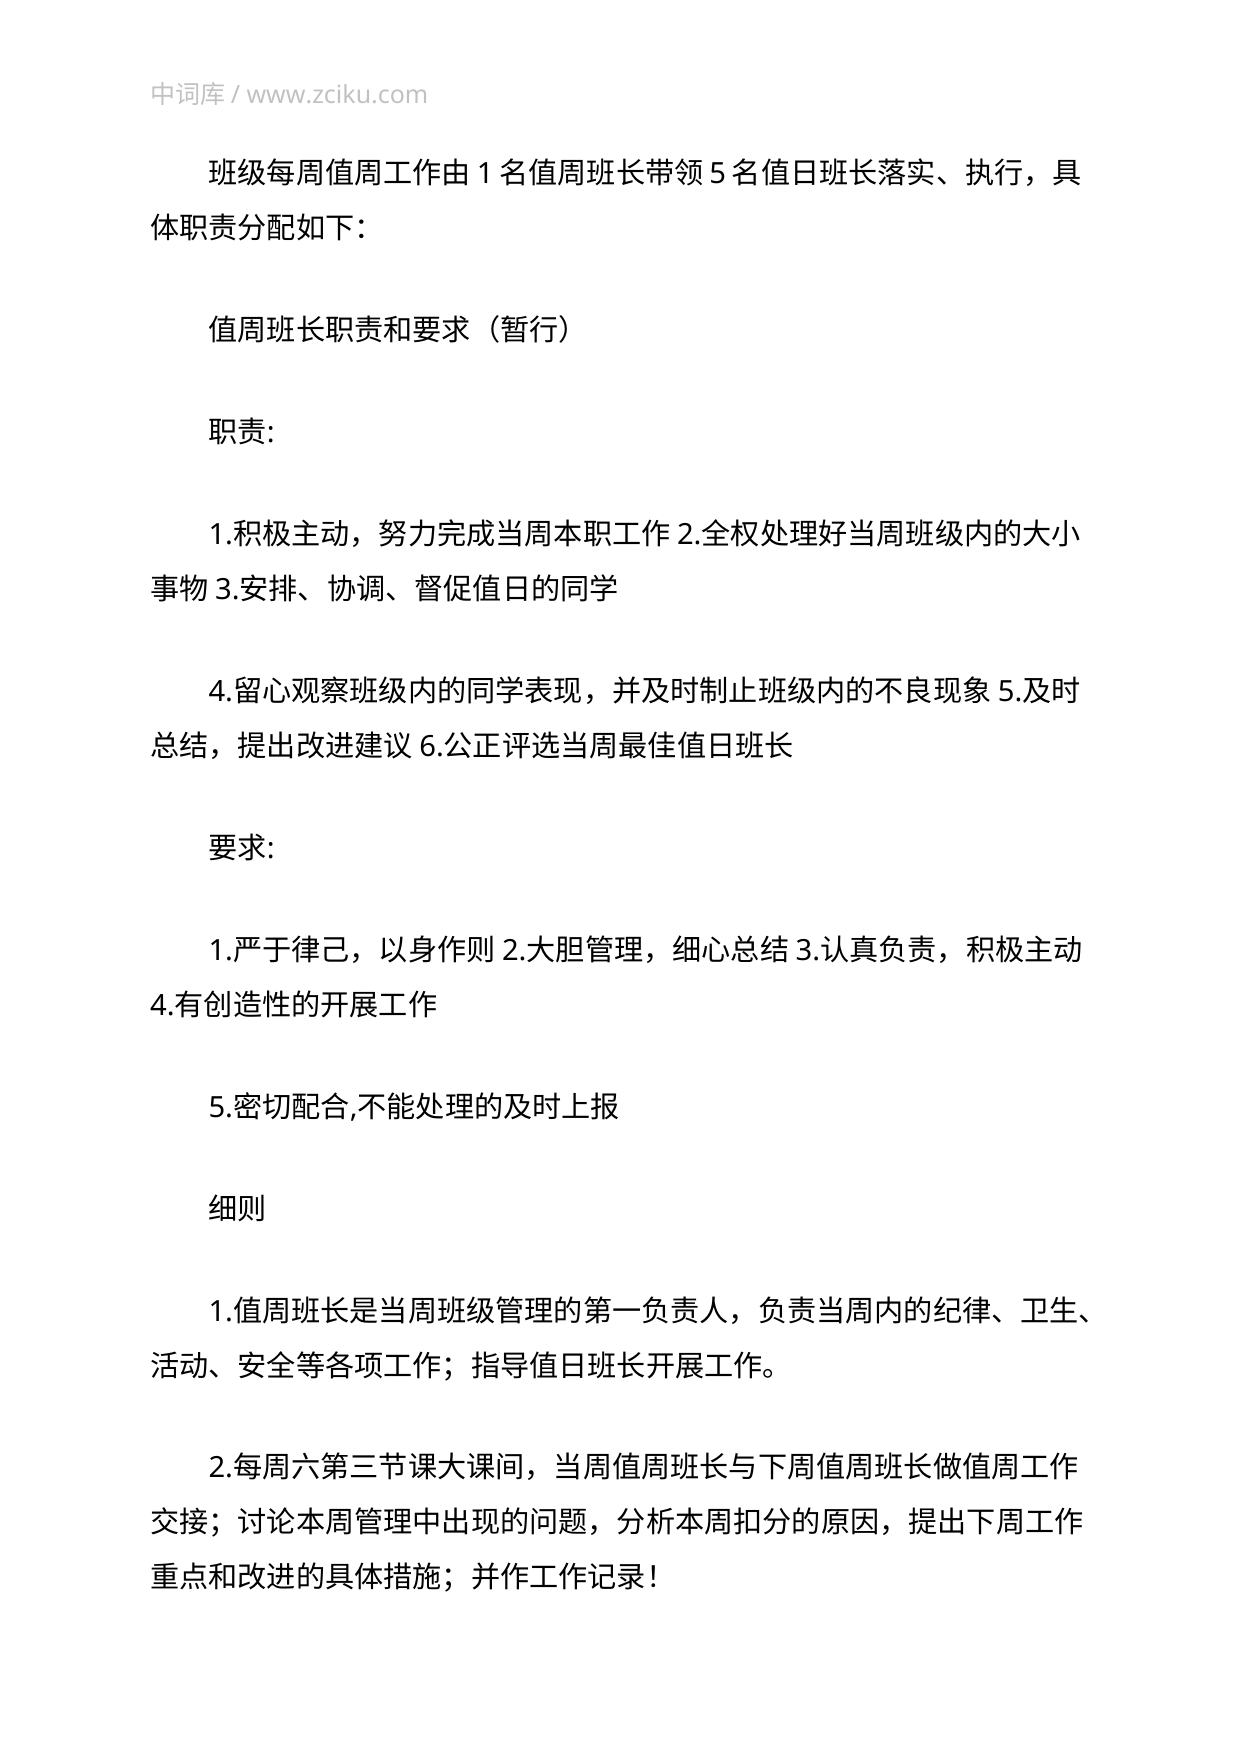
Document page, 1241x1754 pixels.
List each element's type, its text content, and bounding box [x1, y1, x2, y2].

text 1.值周班长是当周班级管理的第一负责人，负责当周内的纪律、卫生、活动、安全等各项工作；指导值日班长开展工作。 [150, 1287, 1090, 1384]
text 细则 [150, 1185, 1090, 1228]
text 1.严于律己，以身作则 2.大胆管理，细心总结 3.认真负责，积极主动 4.有创造性的开展工作 [150, 926, 1090, 1024]
text 1.积极主动，努力完成当周本职工作 2.全权处理好当周班级内的大小事物 3.安排、协调、督促值日的同学 [150, 511, 1090, 608]
text 要求: [150, 824, 1090, 867]
text 5.密切配合,不能处理的及时上报 [150, 1083, 1090, 1126]
text 值周班长职责和要求（暂行） [150, 307, 1090, 349]
text 职责: [150, 408, 1090, 451]
text 4.留心观察班级内的同学表现，并及时制止班级内的不良现象 5.及时总结，提出改进建议 6.公正评选当周最佳值日班长 [150, 667, 1090, 765]
text 班级每周值周工作由1名值周班长带领5名值日班长落实、执行，具体职责分配如下： [150, 150, 1090, 247]
text 2.每周六第三节课大课间，当周值周班长与下周值周班长做值周工作交接；讨论本周管理中出现的问题，分析本周扣分的原因，提出下周工作重点和改进的具体措施；并作工作记录！ [150, 1444, 1090, 1596]
